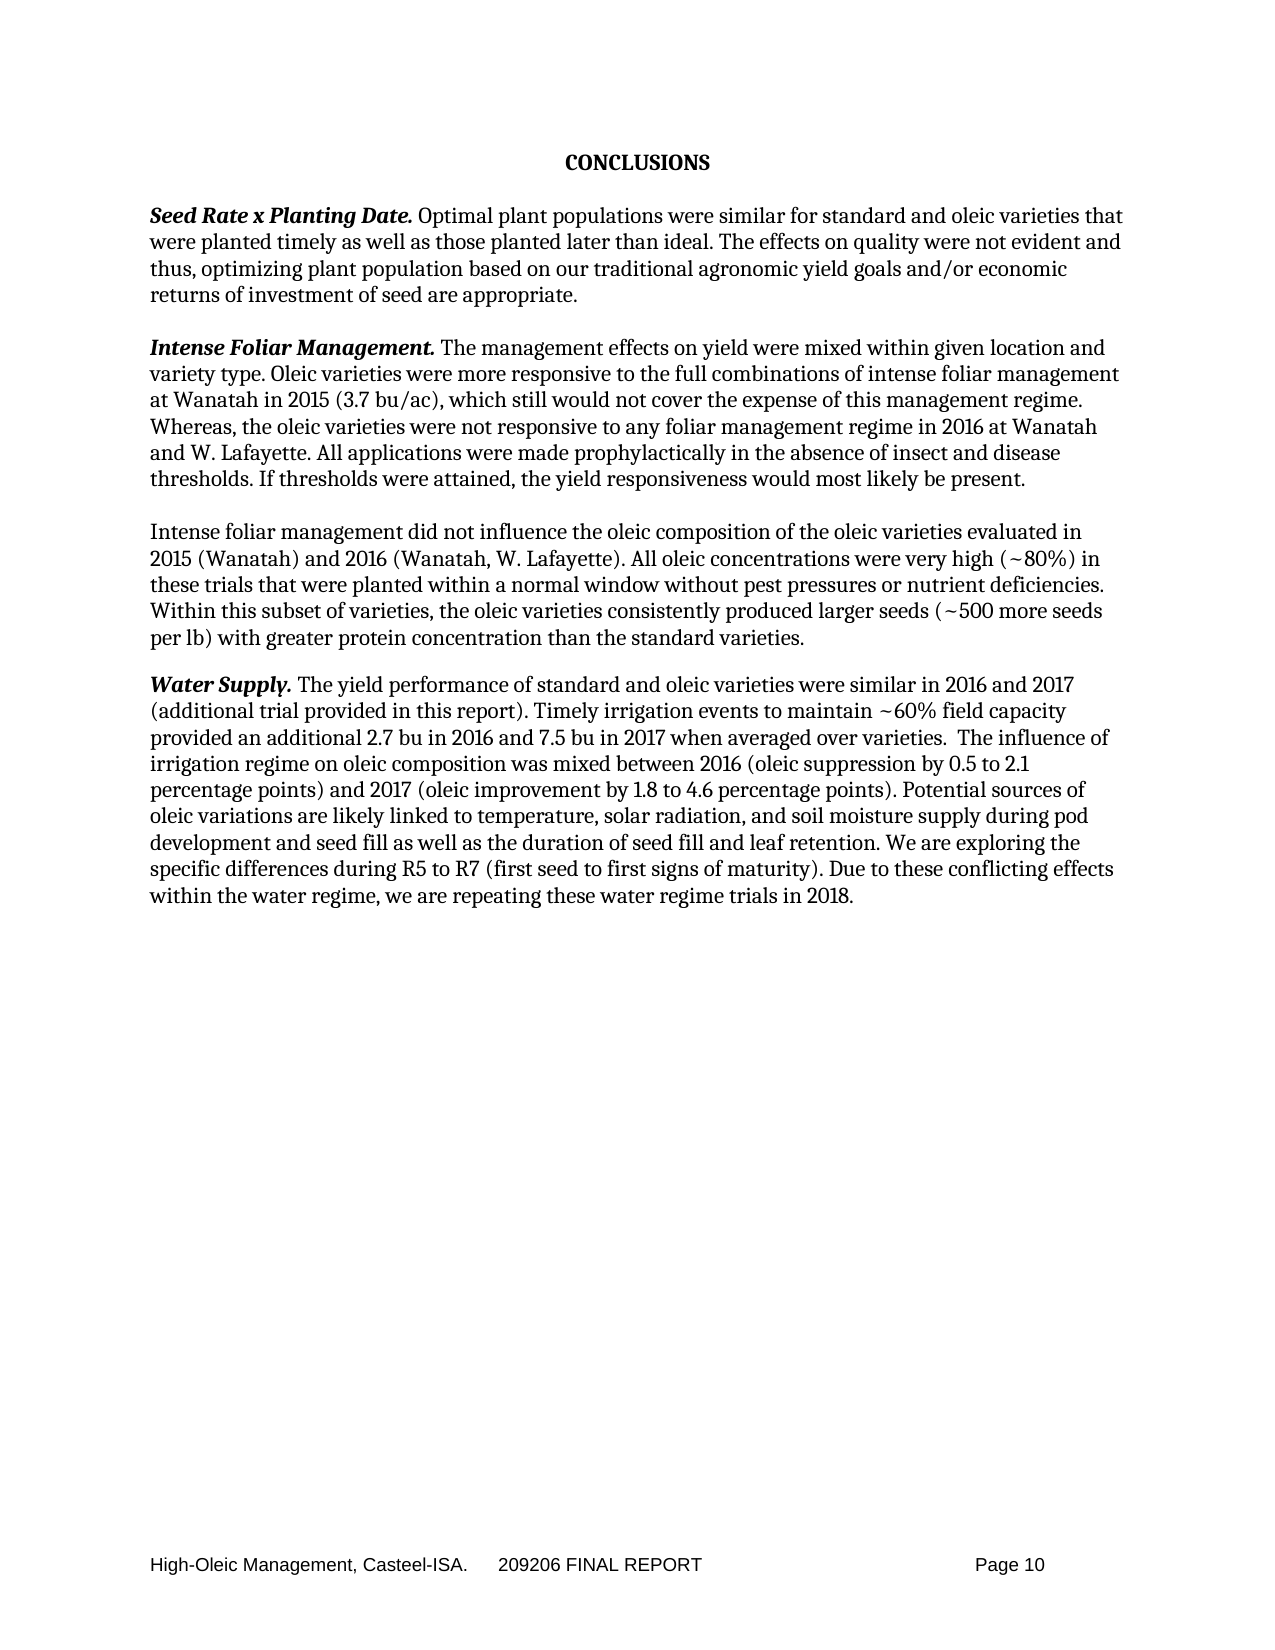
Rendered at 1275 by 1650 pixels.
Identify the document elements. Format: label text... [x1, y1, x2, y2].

text CONCLUSIONS [150, 150, 1125, 176]
text Water Supply. The yield performance of standard and oleic varieties were similar in 2016 and 2017 (additional trial provided in this report). Timely irrigation events to maintain ~60% field capacity provided an additional 2.7 bu in 2016 and 7.5 bu in 2017 when averaged over varieties. The influence of irrigation regime on oleic composition was mixed between 2016 (oleic suppression by 0.5 to 2.1 percentage points) and 2017 (oleic improvement by 1.8 to 4.6 percentage points). Potential sources of oleic variations are likely linked to temperature, solar radiation, and soil moisture supply during pod development and seed fill as well as the duration of seed fill and leaf retention. We are exploring the specific differences during R5 to R7 (first seed to first signs of maturity). Due to these conflicting effects within the water regime, we are repeating these water regime trials in 2018. [150, 672, 1125, 909]
text Intense Foliar Management. The management effects on yield were mixed within given location and variety type. Oleic varieties were more responsive to the full combinations of intense foliar management at Wanatah in 2015 (3.7 bu/ac), which still would not cover the expense of this management regime. Whereas, the oleic varieties were not responsive to any foliar management regime in 2016 at Wanatah and W. Lafayette. All applications were made prophylactically in the absence of insect and disease thresholds. If thresholds were attained, the yield responsiveness would most likely be present. [150, 334, 1125, 493]
text Seed Rate x Planting Date. Optimal plant populations were similar for standard and oleic varieties that were planted timely as well as those planted later than ideal. The effects on quality were not evident and thus, optimizing plant population based on our traditional agronomic yield goals and/or economic returns of investment of seed are appropriate. [150, 203, 1125, 308]
text Intense foliar management did not influence the oleic composition of the oleic varieties evaluated in 2015 (Wanatah) and 2016 (Wanatah, W. Lafayette). All oleic concentrations were very high (~80%) in these trials that were planted within a normal window without pest pressures or nutrient deficiencies. Within this subset of varieties, the oleic varieties consistently produced larger seeds (~500 more seeds per lb) with greater protein concentration than the standard varieties. [150, 519, 1125, 651]
